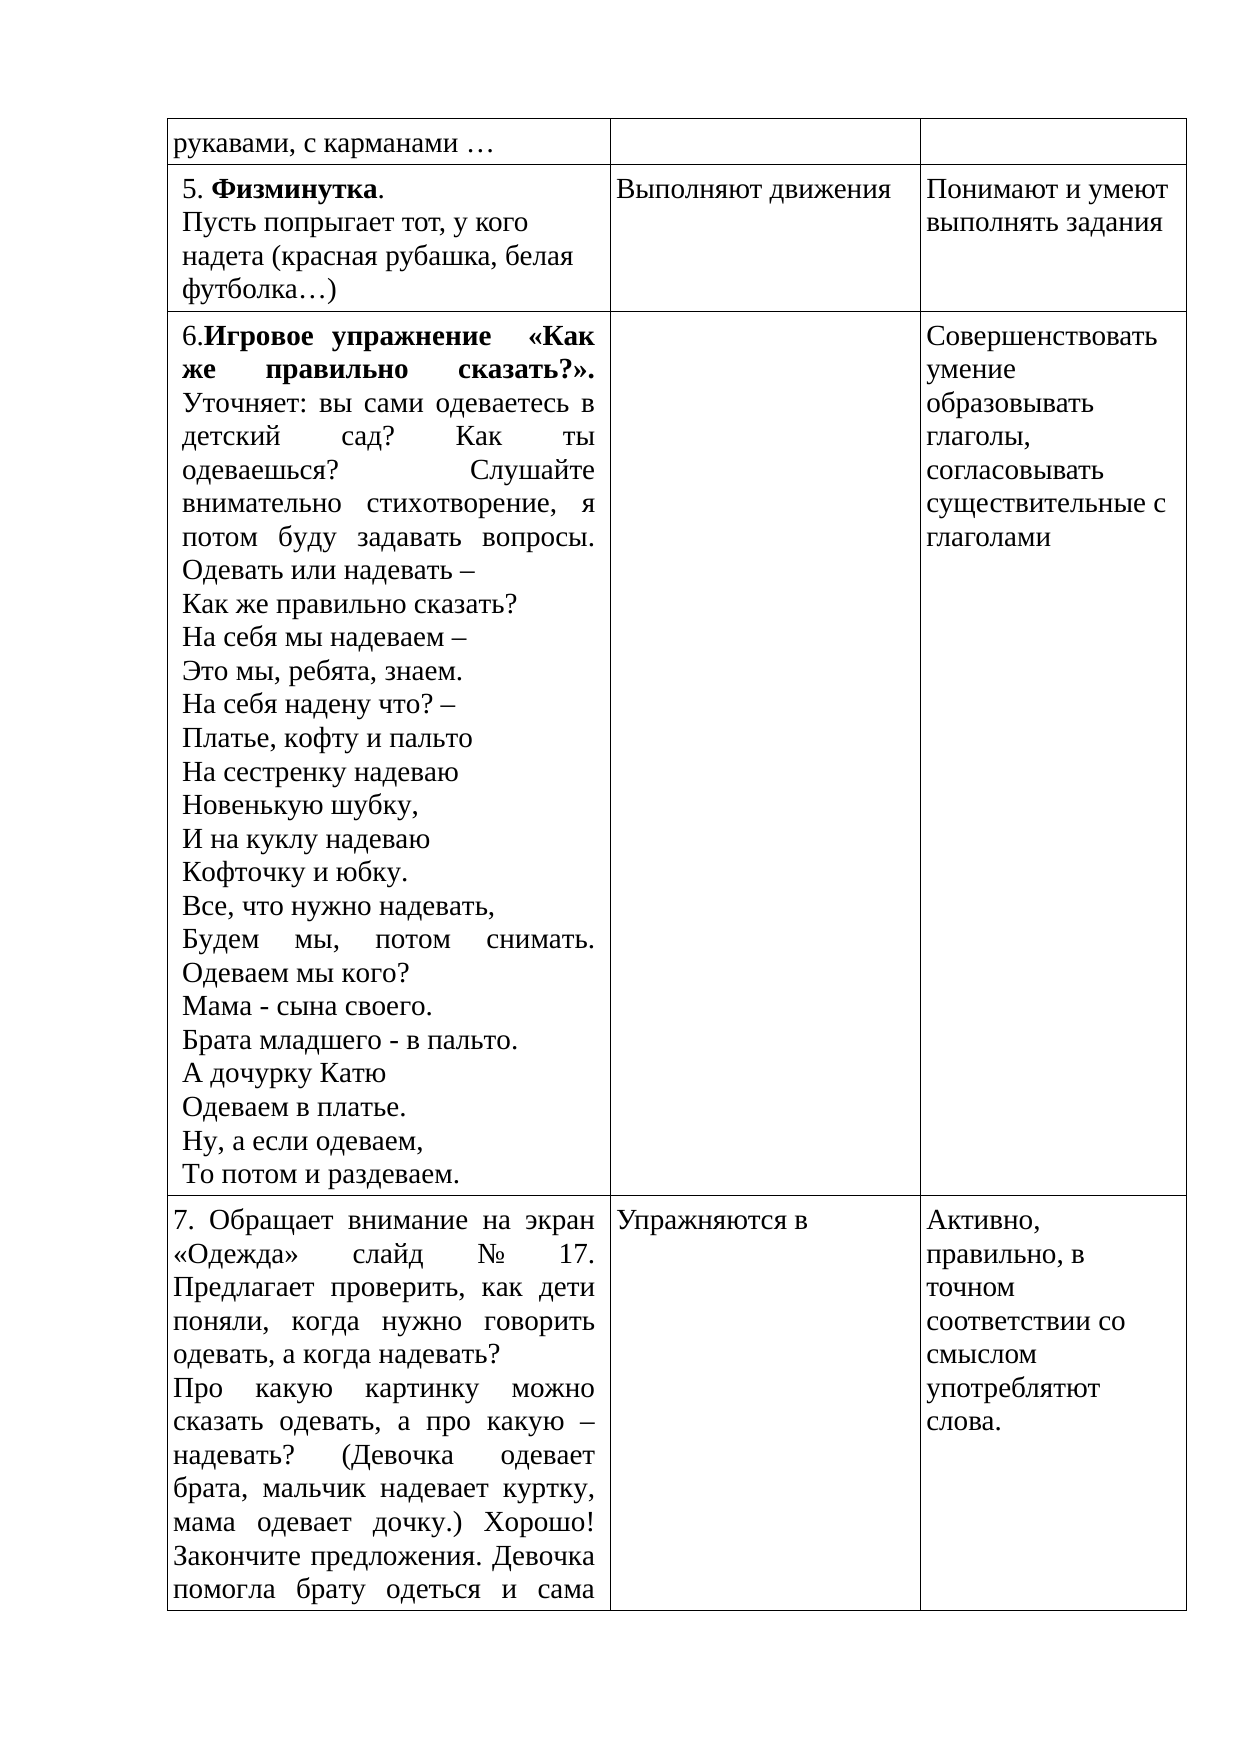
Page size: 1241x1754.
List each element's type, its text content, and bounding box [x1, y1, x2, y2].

table_cell Понимают и умеют выполнять задания [921, 165, 1186, 311]
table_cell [168, 119, 610, 164]
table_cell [921, 119, 1186, 164]
table_cell 6.Игровое упражнение «Как же правильно сказать?». Уточняет: вы сами одеваетесь в детский сад? Как ты одеваешься? Слушайте внимательно стихотворение, я потом буду задавать вопросы. Одевать или надевать – Как же правильно сказать? На себя мы надеваем – Это мы, ребята, знаем. На себя надену что? – Платье, кофту и пальто На сестренку надеваю Новенькую шубку, И на куклу надеваю Кофточку и юбку. Все, что нужно надевать, Будем мы, потом снимать. Одеваем мы кого? Мама - сына своего. Брата младшего - в пальто. А дочурку Катю Одеваем в платье. Ну, а если одеваем, То потом и раздеваем. [168, 312, 610, 1195]
table_cell Совершенствовать умение образовывать глаголы, согласовывать существительные с глаголами [921, 312, 1186, 1195]
table_cell Выполняют движения [611, 165, 920, 311]
table_cell Упражняются в [611, 1196, 920, 1610]
table_cell [611, 312, 920, 1195]
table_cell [921, 1196, 1186, 1610]
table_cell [168, 1196, 610, 1610]
table_cell 5. Физминутка. Пусть попрыгает тот, у кого надета (красная рубашка, белая футболка…) [168, 165, 610, 311]
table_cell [611, 119, 920, 164]
